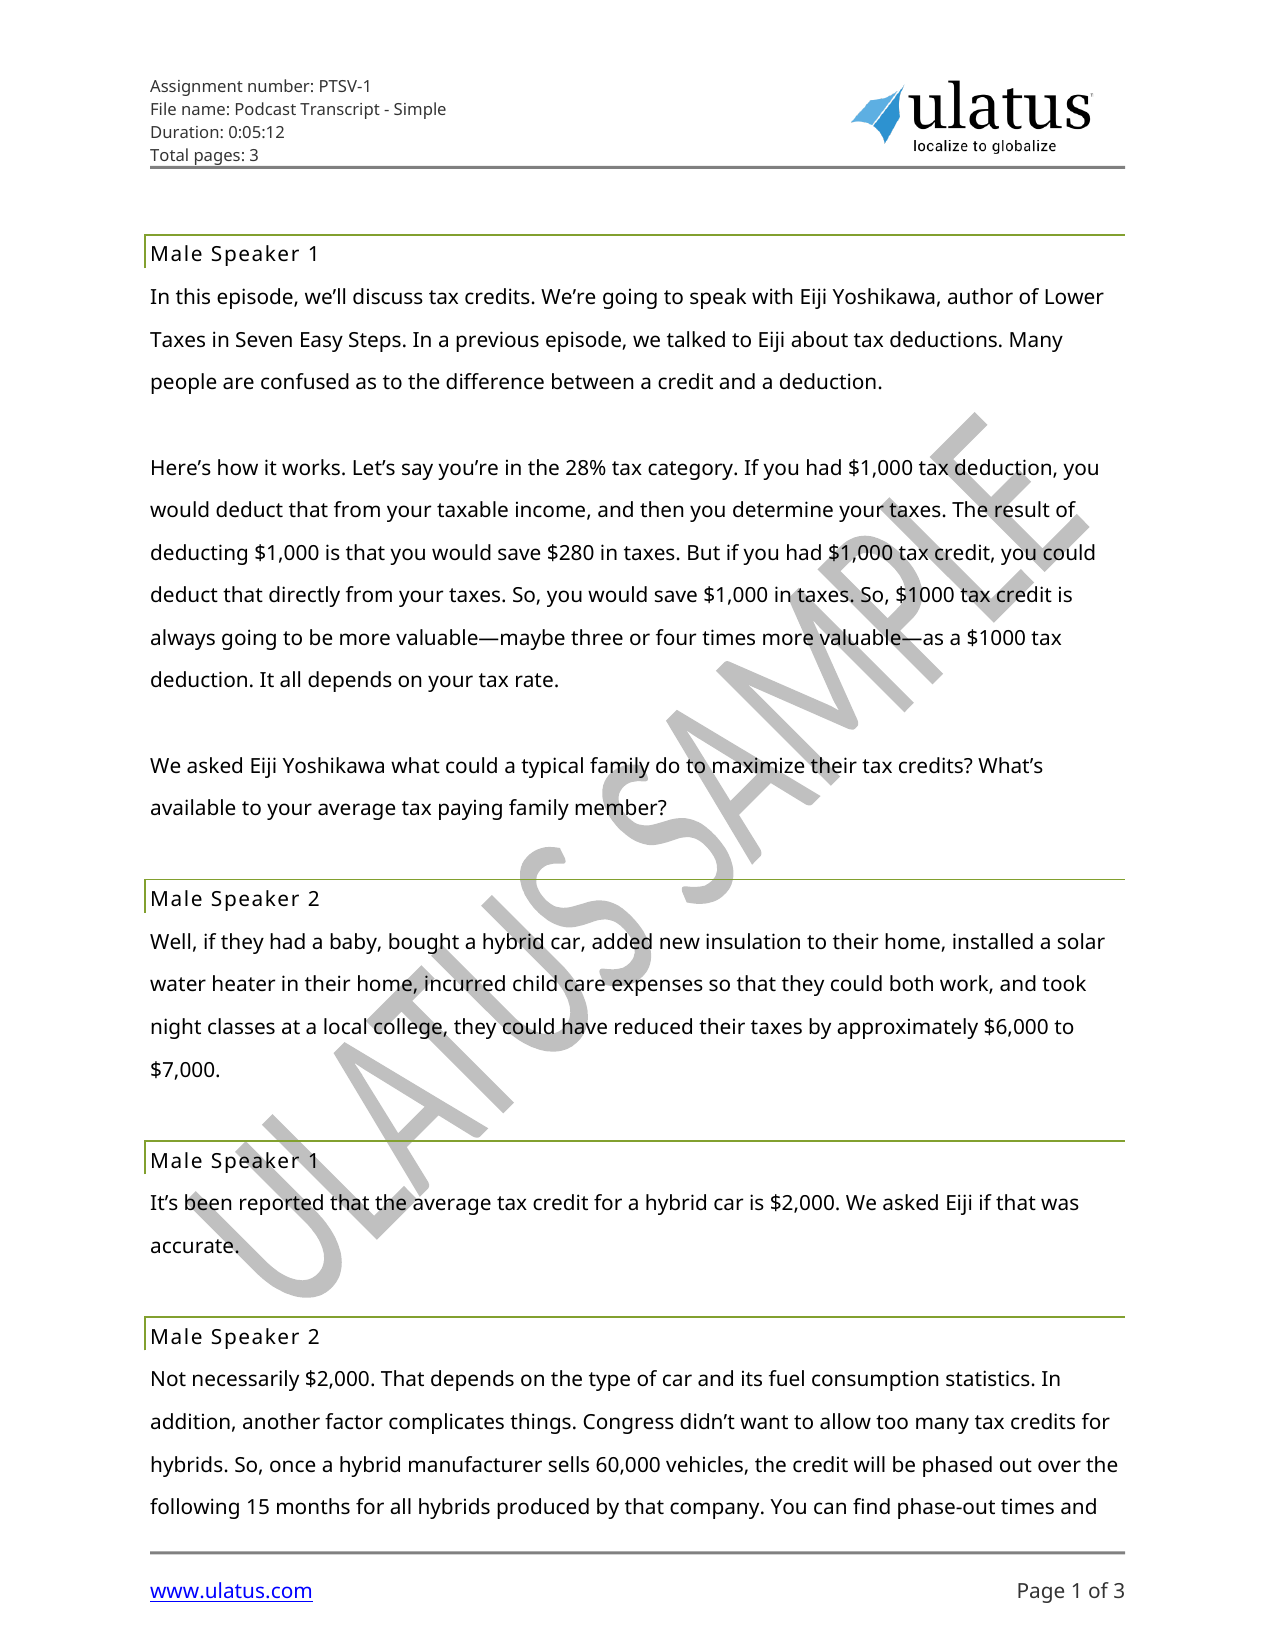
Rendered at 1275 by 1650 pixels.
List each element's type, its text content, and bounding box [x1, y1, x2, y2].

subtitle Male Speaker 2 [146, 880, 1125, 913]
text Well, if they had a baby, bought a hybrid car, added new insulation to their home, installed a solar water heater in their home, incurred child care expenses so that they could both work, and took night classes at a local college, they could have reduced their taxes by approximately $6,000 to $7,000. [150, 927, 1125, 1083]
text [150, 1364, 1125, 1521]
text Here’s how it works. Let’s say you’re in the 28% tax category. If you had $1,000 tax deduction, you would deduct that from your taxable income, and then you determine your taxes. The result of deducting $1,000 is that you would save $280 in taxes. But if you had $1,000 tax credit, you could deduct that directly from your taxes. So, you would save $1,000 in taxes. So, $1000 tax credit is always going to be more valuable—maybe three or four times more valuable—as a $1000 tax deduction. It all depends on your tax rate. [150, 453, 1125, 694]
text We asked Eiji Yoshikawa what could a typical family do to maximize their tax credits? What’s available to your average tax paying family member? [150, 751, 1125, 822]
picture [849, 76, 1093, 155]
subtitle Male Speaker 2 [146, 1318, 1125, 1350]
text It’s been reported that the average tax credit for a hybrid car is $2,000. We asked Eiji if that was accurate. [150, 1188, 1125, 1259]
subtitle Male Speaker 1 [146, 236, 1125, 268]
text In this episode, we’ll discuss tax credits. We’re going to speak with Eiji Yoshikawa, author of Lower Taxes in Seven Easy Steps. In a previous episode, we talked to Eiji about tax deductions. Many people are confused as to the difference between a credit and a deduction. [150, 282, 1125, 396]
subtitle Male Speaker 1 [146, 1142, 1125, 1174]
